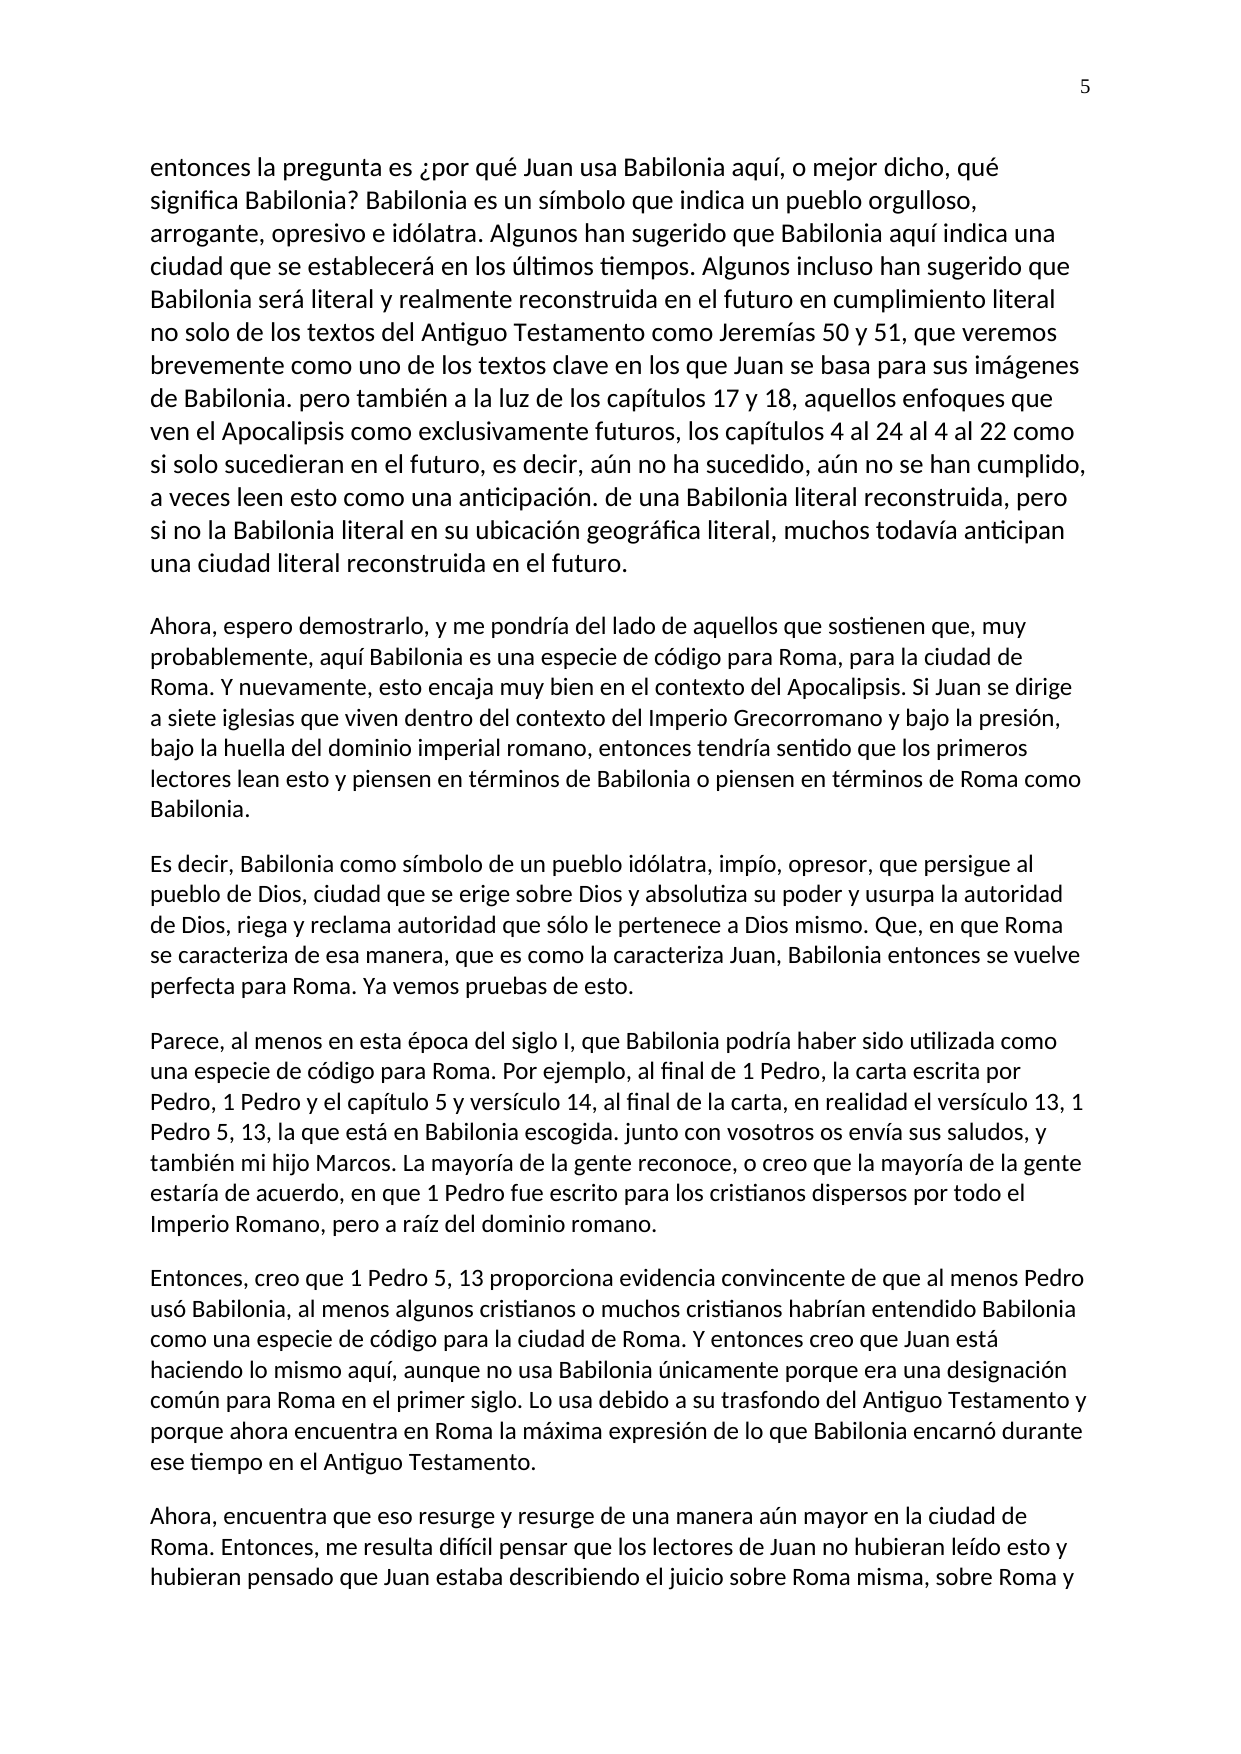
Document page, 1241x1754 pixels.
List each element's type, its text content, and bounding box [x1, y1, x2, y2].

text Parece, al menos en esta época del siglo I, que Babilonia podría haber sido utilizada como una especie de código para Roma. Por ejemplo, al final de 1 Pedro, la carta escrita por Pedro, 1 Pedro y el capítulo 5 y versículo 14, al final de la carta, en realidad el versículo 13, 1 Pedro 5, 13, la que está en Babilonia escogida. junto con vosotros os envía sus saludos, y también mi hijo Marcos. La mayoría de la gente reconoce, o creo que la mayoría de la gente estaría de acuerdo, en que 1 Pedro fue escrito para los cristianos dispersos por todo el Imperio Romano, pero a raíz del dominio romano. [150, 1025, 1090, 1238]
text Ahora, espero demostrarlo, y me pondría del lado de aquellos que sostienen que, muy probablemente, aquí Babilonia es una especie de código para Roma, para la ciudad de Roma. Y nuevamente, esto encaja muy bien en el contexto del Apocalipsis. Si Juan se dirige a siete iglesias que viven dentro del contexto del Imperio Grecorromano y bajo la presión, bajo la huella del dominio imperial romano, entonces tendría sentido que los primeros lectores lean esto y piensen en términos de Babilonia o piensen en términos de Roma como Babilonia. [150, 610, 1090, 824]
text Es decir, Babilonia como símbolo de un pueblo idólatra, impío, opresor, que persigue al pueblo de Dios, ciudad que se erige sobre Dios y absolutiza su poder y usurpa la autoridad de Dios, riega y reclama autoridad que sólo le pertenece a Dios mismo. Que, en que Roma se caracteriza de esa manera, que es como la caracteriza Juan, Babilonia entonces se vuelve perfecta para Roma. Ya vemos pruebas de esto. [150, 848, 1090, 1001]
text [150, 150, 1090, 579]
text Entonces, creo que 1 Pedro 5, 13 proporciona evidencia convincente de que al menos Pedro usó Babilonia, al menos algunos cristianos o muchos cristianos habrían entendido Babilonia como una especie de código para la ciudad de Roma. Y entonces creo que Juan está haciendo lo mismo aquí, aunque no usa Babilonia únicamente porque era una designación común para Roma en el primer siglo. Lo usa debido a su trasfondo del Antiguo Testamento y porque ahora encuentra en Roma la máxima expresión de lo que Babilonia encarnó durante ese tiempo en el Antiguo Testamento. [150, 1262, 1090, 1476]
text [150, 1500, 1090, 1592]
